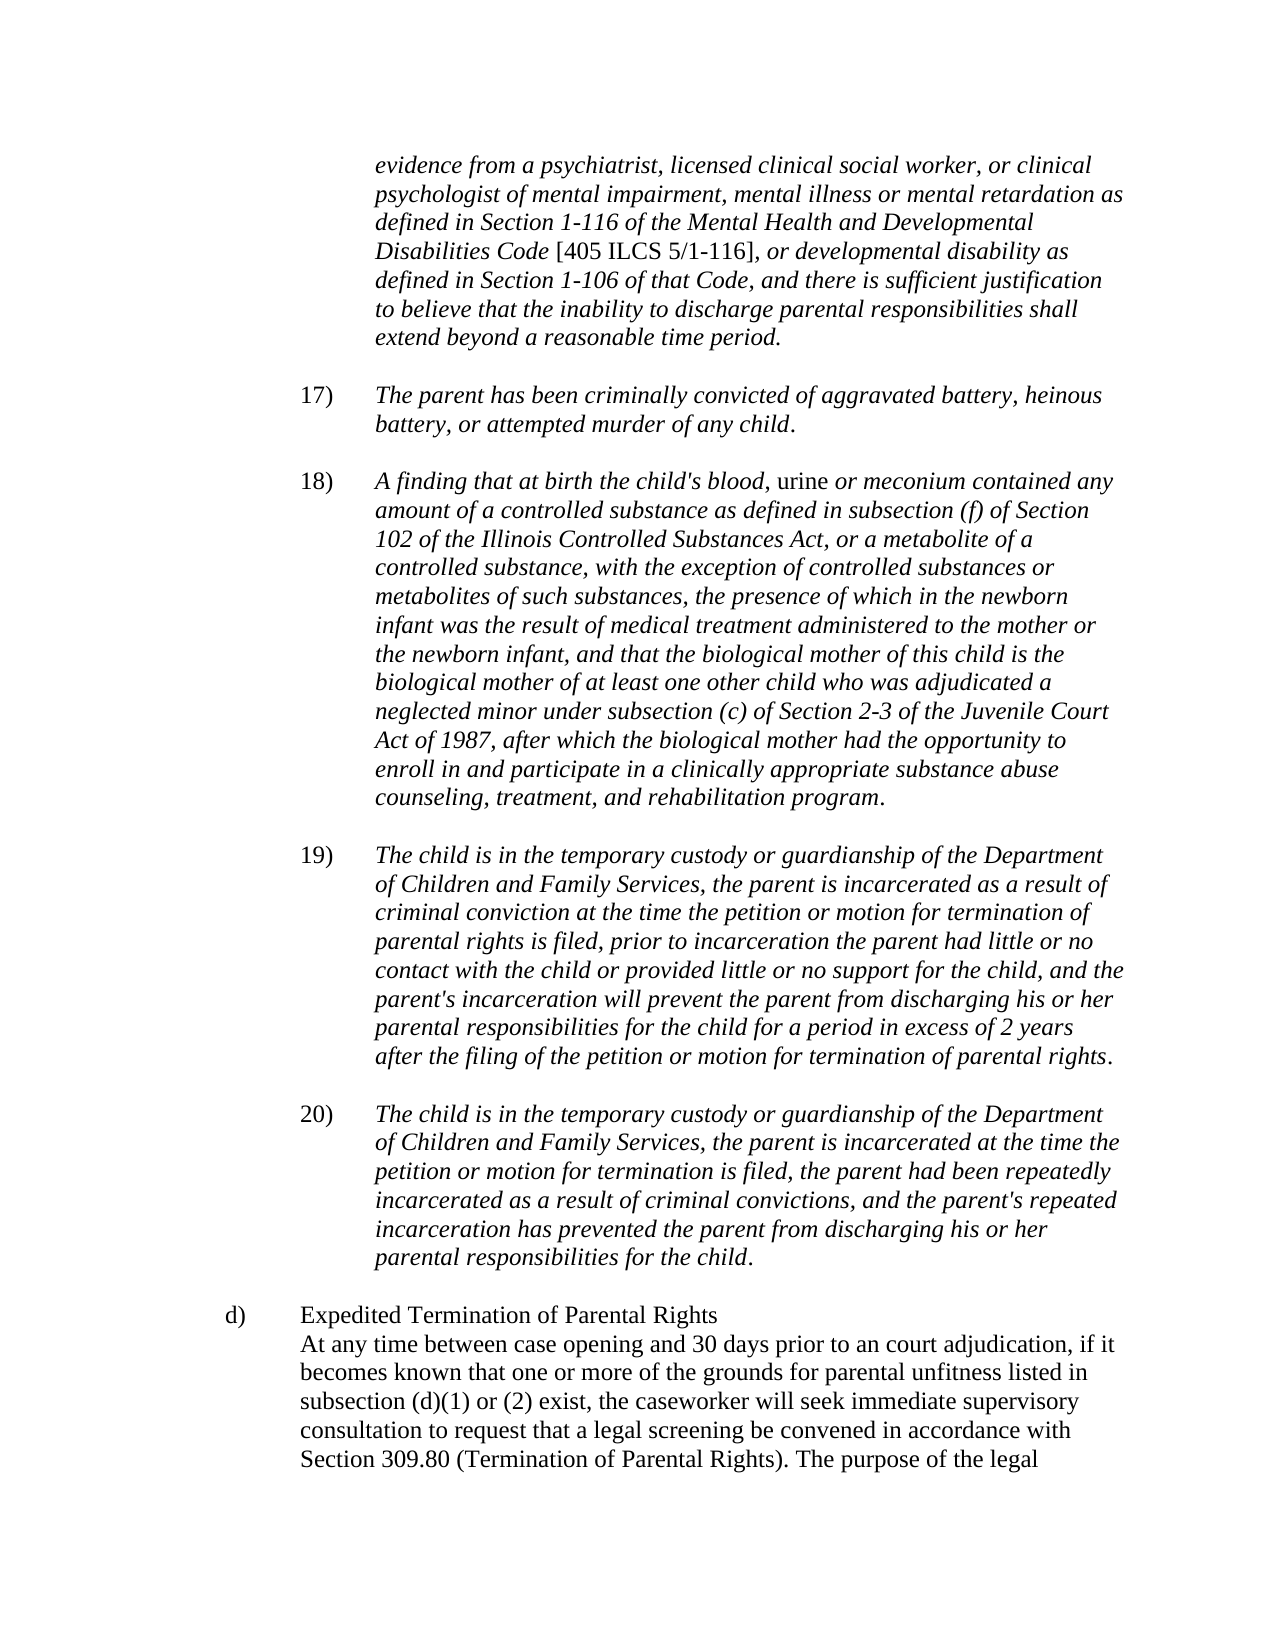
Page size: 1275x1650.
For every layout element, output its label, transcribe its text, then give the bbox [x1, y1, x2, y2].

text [300, 150, 1125, 351]
text 19) The child is in the temporary custody or guardianship of the Department of Children and Family Services, the parent is incarcerated as a result of criminal conviction at the time the petition or motion for termination of parental rights is filed, prior to incarceration the parent had little or no contact with the child or provided little or no support for the child, and the parent's incarceration will prevent the parent from discharging his or her parental responsibilities for the child for a period in excess of 2 years after the filing of the petition or motion for termination of parental rights. [300, 840, 1125, 1070]
text 17) The parent has been criminally convicted of aggravated battery, heinous battery, or attempted murder of any child. [300, 380, 1125, 437]
text d) Expedited Termination of Parental Rights [150, 1300, 1125, 1329]
text 18) A finding that at birth the child's blood, urine or meconium contained any amount of a controlled substance as defined in subsection (f) of Section 102 of the Illinois Controlled Substances Act, or a metabolite of a controlled substance, with the exception of controlled substances or metabolites of such substances, the presence of which in the newborn infant was the result of medical treatment administered to the mother or the newborn infant, and that the biological mother of this child is the biological mother of at least one other child who was adjudicated a neglected minor under subsection (c) of Section 2-3 of the Juvenile Court Act of 1987, after which the biological mother had the opportunity to enroll in and participate in a clinically appropriate substance abuse counseling, treatment, and rehabilitation program. [300, 466, 1125, 811]
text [300, 1329, 1125, 1472]
text 20) The child is in the temporary custody or guardianship of the Department of Children and Family Services, the parent is incarcerated at the time the petition or motion for termination is filed, the parent had been repeatedly incarcerated as a result of criminal convictions, and the parent's repeated incarceration has prevented the parent from discharging his or her parental responsibilities for the child. [300, 1099, 1125, 1271]
